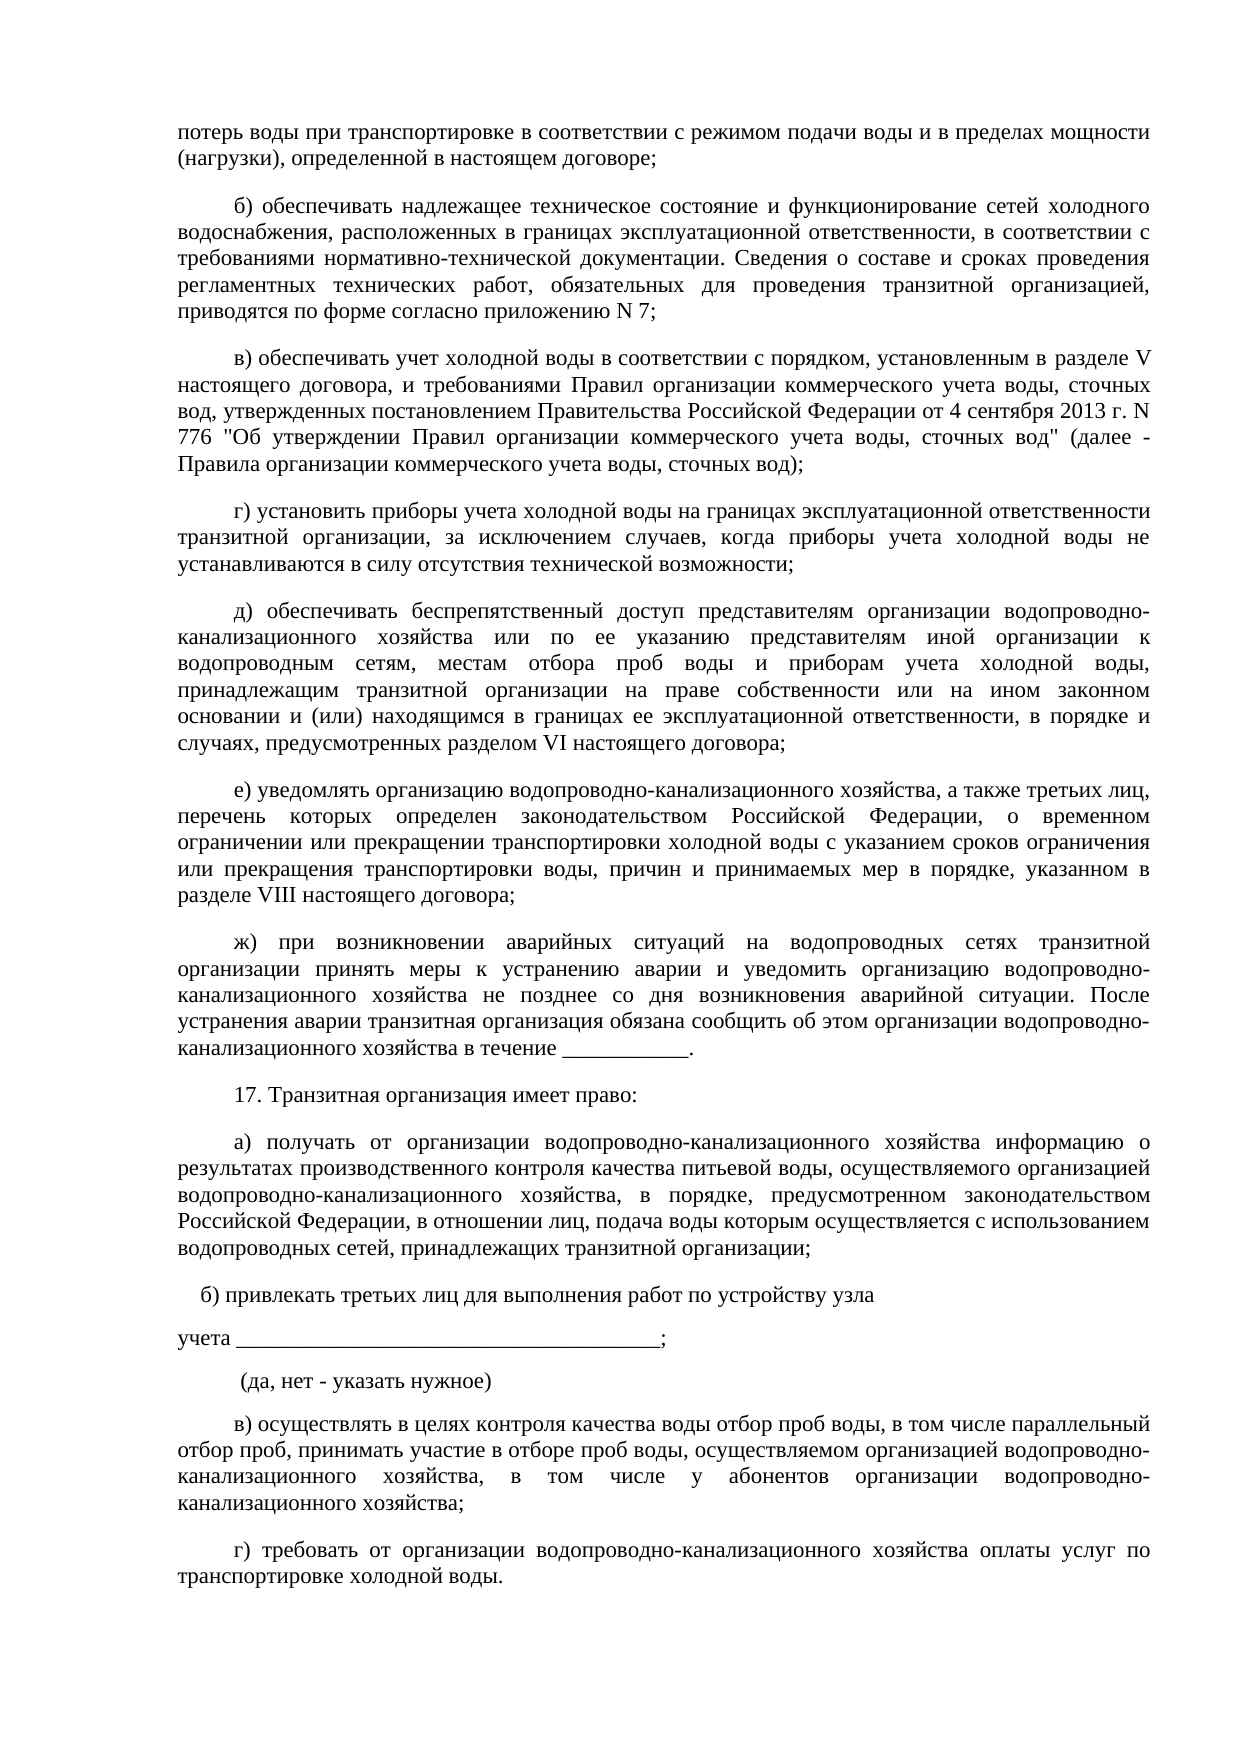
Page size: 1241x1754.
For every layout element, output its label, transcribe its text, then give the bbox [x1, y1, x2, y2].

text б) обеспечивать надлежащее техническое состояние и функционирование сетей холодного водоснабжения, расположенных в границах эксплуатационной ответственности, в соответствии с требованиями нормативно-технической документации. Сведения о составе и сроках проведения регламентных технических работ, обязательных для проведения транзитной организацией, приводятся по форме согласно приложению N 7; [177, 192, 1152, 323]
text в) осуществлять в целях контроля качества воды отбор проб воды, в том числе параллельный отбор проб, принимать участие в отборе проб воды, осуществляемом организацией водопроводно-канализационного хозяйства, в том числе у абонентов организации водопроводно-канализационного хозяйства; [177, 1410, 1152, 1515]
text 17. Транзитная организация имеет право: [177, 1081, 1152, 1107]
text (да, нет - указать нужное) [177, 1367, 1152, 1393]
text ж) при возникновении аварийных ситуаций на водопроводных сетях транзитной организации принять меры к устранению аварии и уведомить организацию водопроводно-канализационного хозяйства не позднее со дня возникновения аварийной ситуации. После устранения аварии транзитная организация обязана сообщить об этом организации водопроводно-канализационного хозяйства в течение ___________. [177, 928, 1152, 1060]
text в) обеспечивать учет холодной воды в соответствии с порядком, установленным в разделе V настоящего договора, и требованиями Правил организации коммерческого учета воды, сточных вод, утвержденных постановлением Правительства Российской Федерации от 4 сентября 2013 г. N 776 "Об утверждении Правил организации коммерческого учета воды, сточных вод" (далее - Правила организации коммерческого учета воды, сточных вод); [177, 344, 1152, 476]
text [177, 118, 1152, 171]
text а) получать от организации водопроводно-канализационного хозяйства информацию о результатах производственного контроля качества питьевой воды, осуществляемого организацией водопроводно-канализационного хозяйства, в порядке, предусмотренном законодательством Российской Федерации, в отношении лиц, подача воды которым осуществляется с использованием водопроводных сетей, принадлежащих транзитной организации; [177, 1128, 1152, 1260]
text г) требовать от организации водопроводно-канализационного хозяйства оплаты услуг по транспортировке холодной воды. [177, 1536, 1152, 1589]
text г) установить приборы учета холодной воды на границах эксплуатационной ответственности транзитной организации, за исключением случаев, когда приборы учета холодной воды не устанавливаются в силу отсутствия технической возможности; [177, 497, 1152, 576]
text е) уведомлять организацию водопроводно-канализационного хозяйства, а также третьих лиц, перечень которых определен законодательством Российской Федерации, о временном ограничении или прекращении транспортировки холодной воды с указанием сроков ограничения или прекращения транспортировки воды, причин и принимаемых мер в порядке, указанном в разделе VIII настоящего договора; [177, 776, 1152, 907]
text учета _____________________________________; [177, 1324, 1152, 1350]
text б) привлекать третьих лиц для выполнения работ по устройству узла [177, 1281, 1152, 1307]
text д) обеспечивать беспрепятственный доступ представителям организации водопроводно-канализационного хозяйства или по ее указанию представителям иной организации к водопроводным сетям, местам отбора проб воды и приборам учета холодной воды, принадлежащим транзитной организации на праве собственности или на ином законном основании и (или) находящимся в границах ее эксплуатационной ответственности, в порядке и случаях, предусмотренных разделом VI настоящего договора; [177, 597, 1152, 755]
